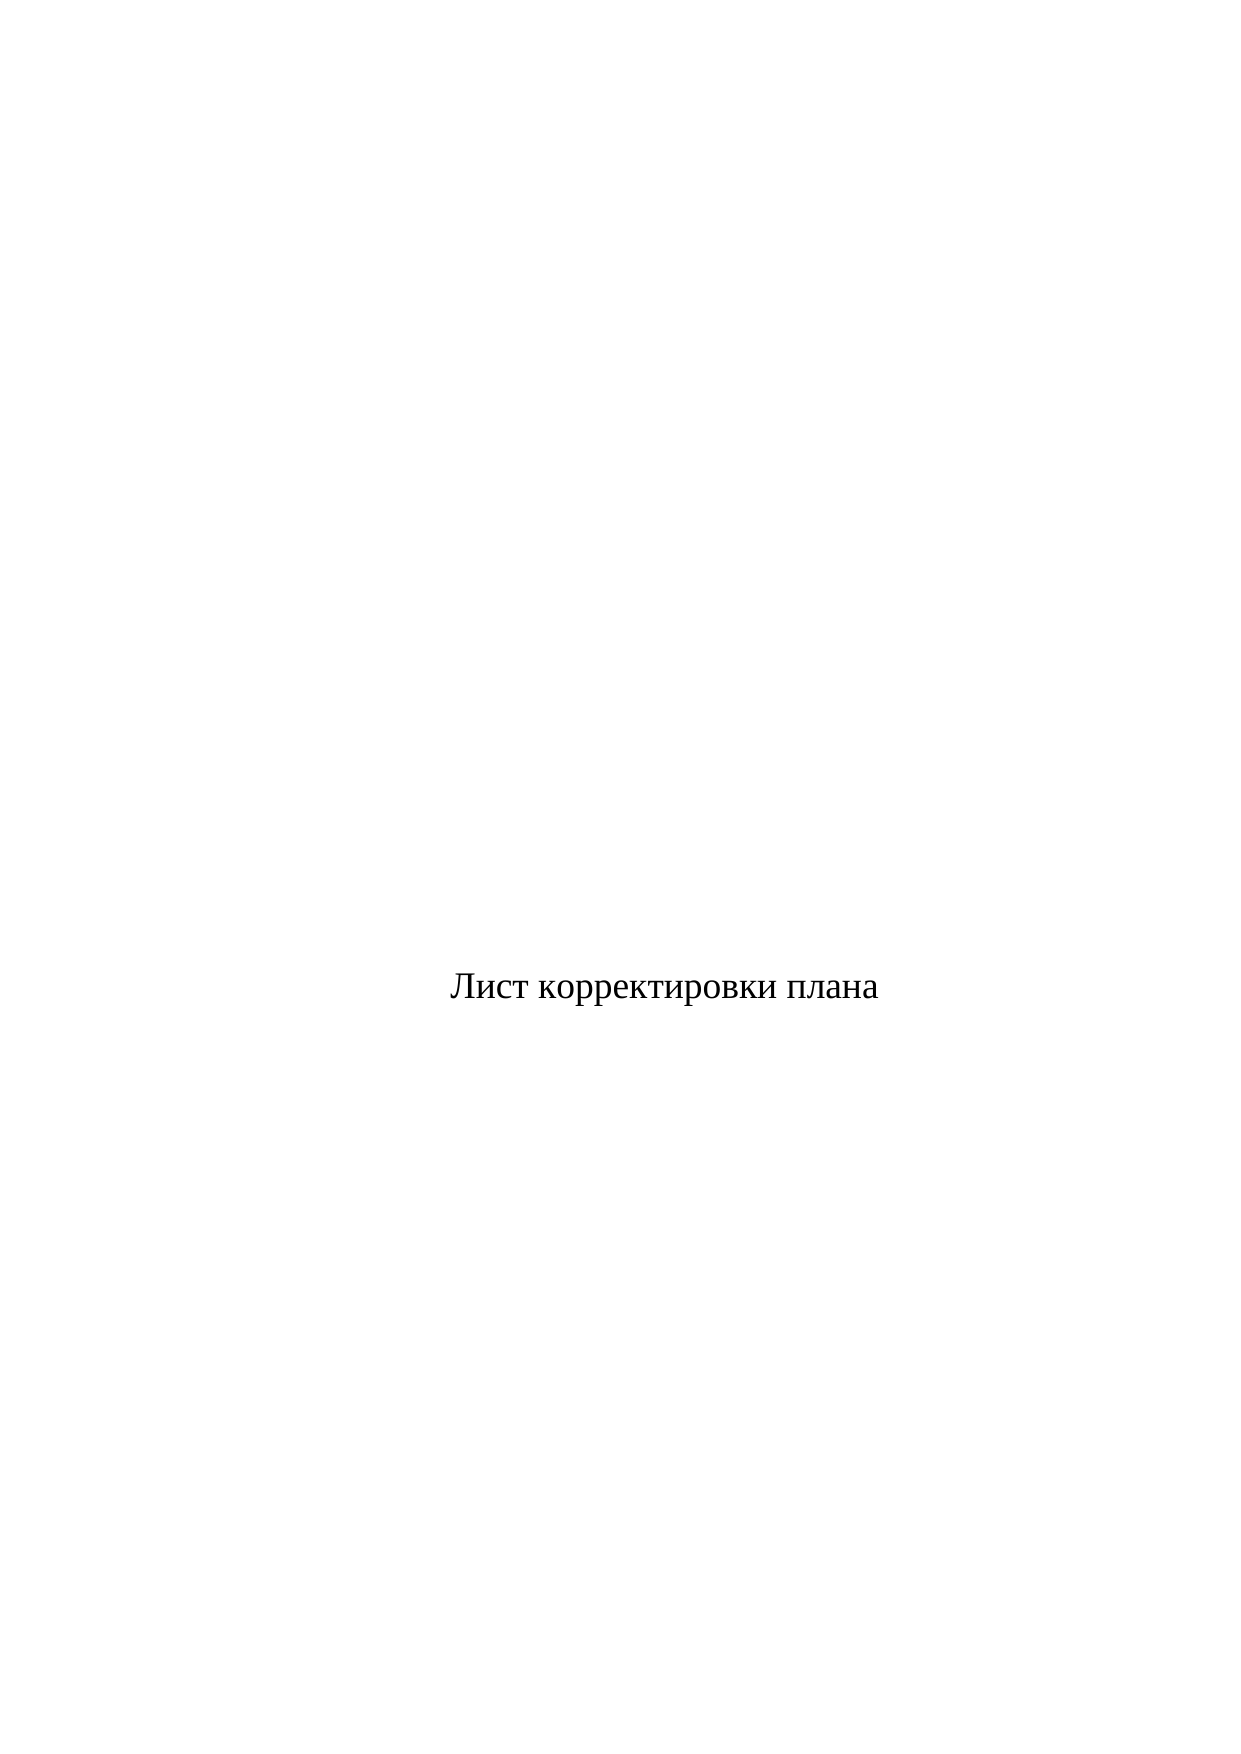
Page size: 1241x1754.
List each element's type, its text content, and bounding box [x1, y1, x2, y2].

text Лист корректировки плана [177, 963, 1152, 1006]
